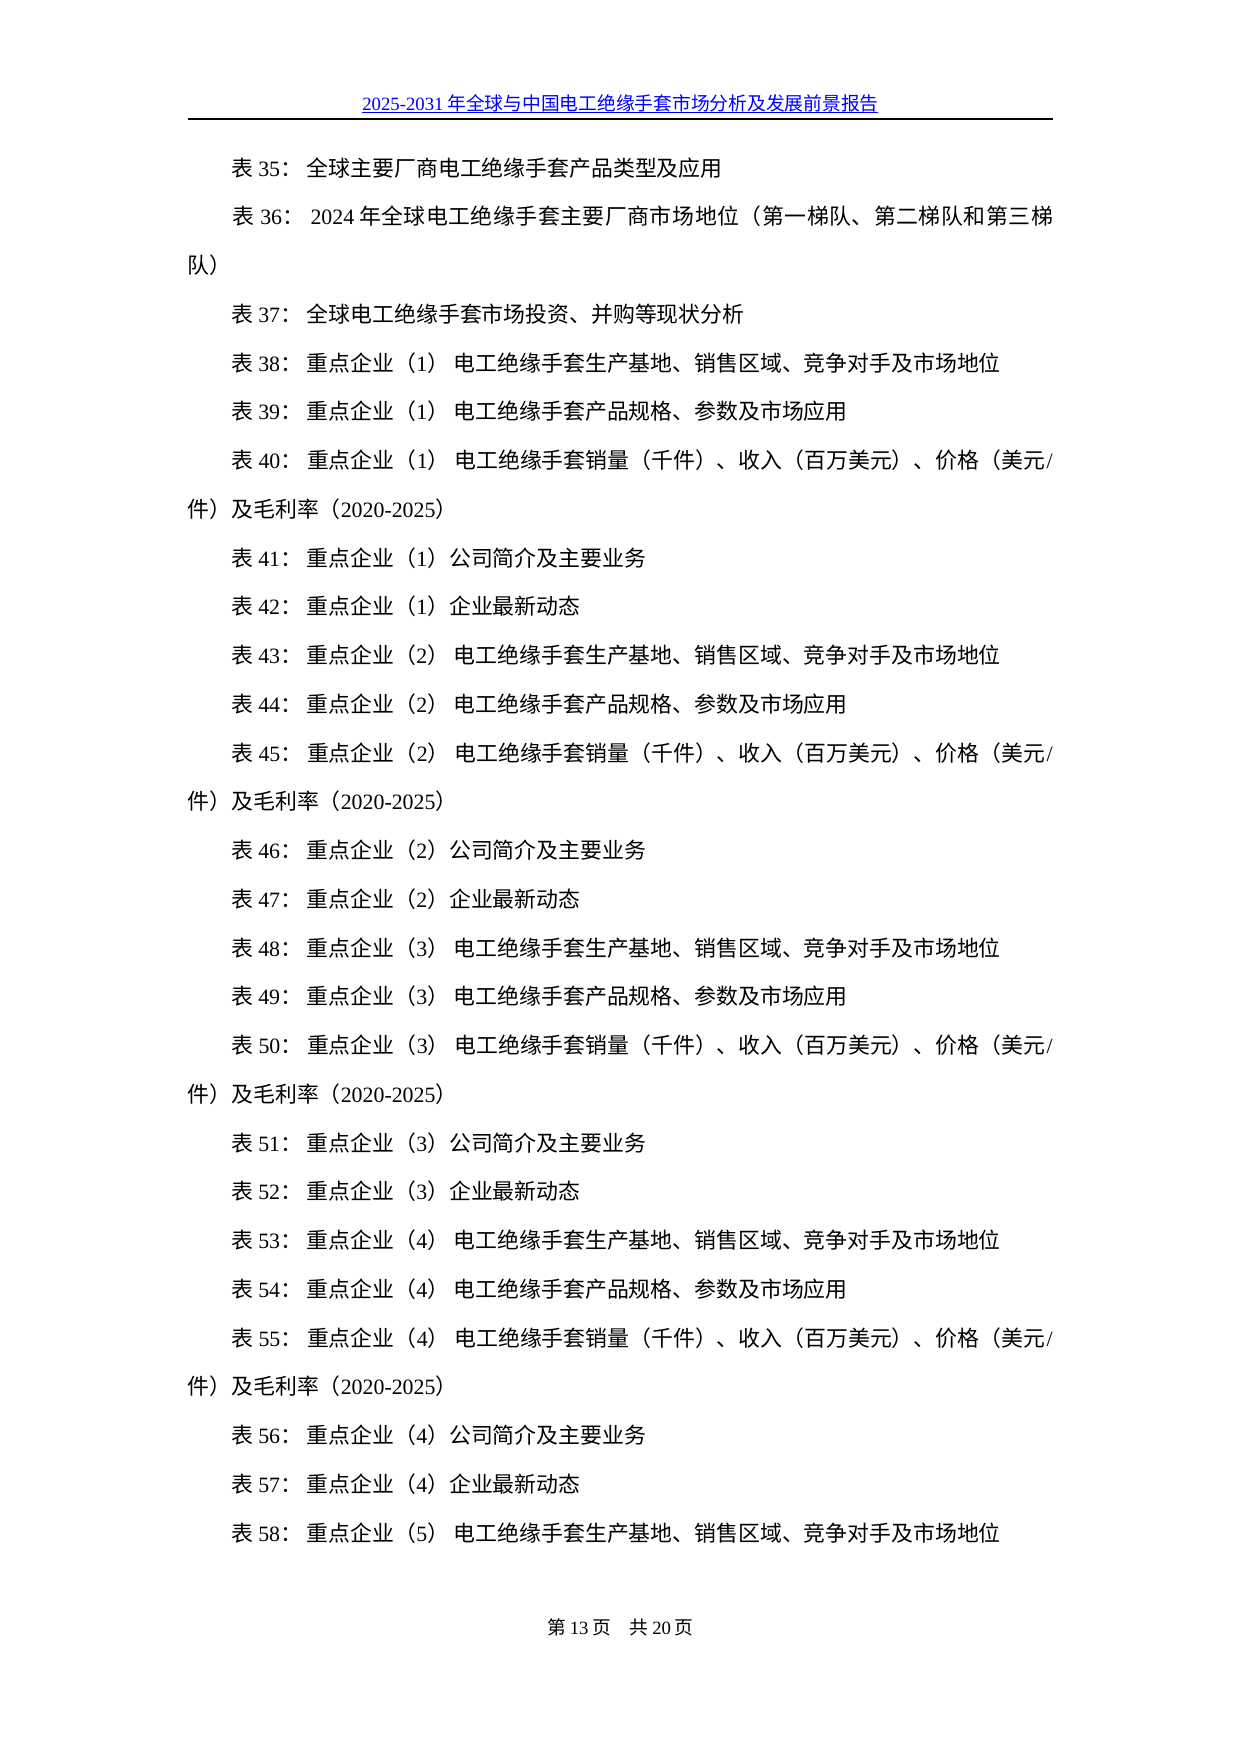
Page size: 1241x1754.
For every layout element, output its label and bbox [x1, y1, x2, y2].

text [187, 150, 1053, 1548]
